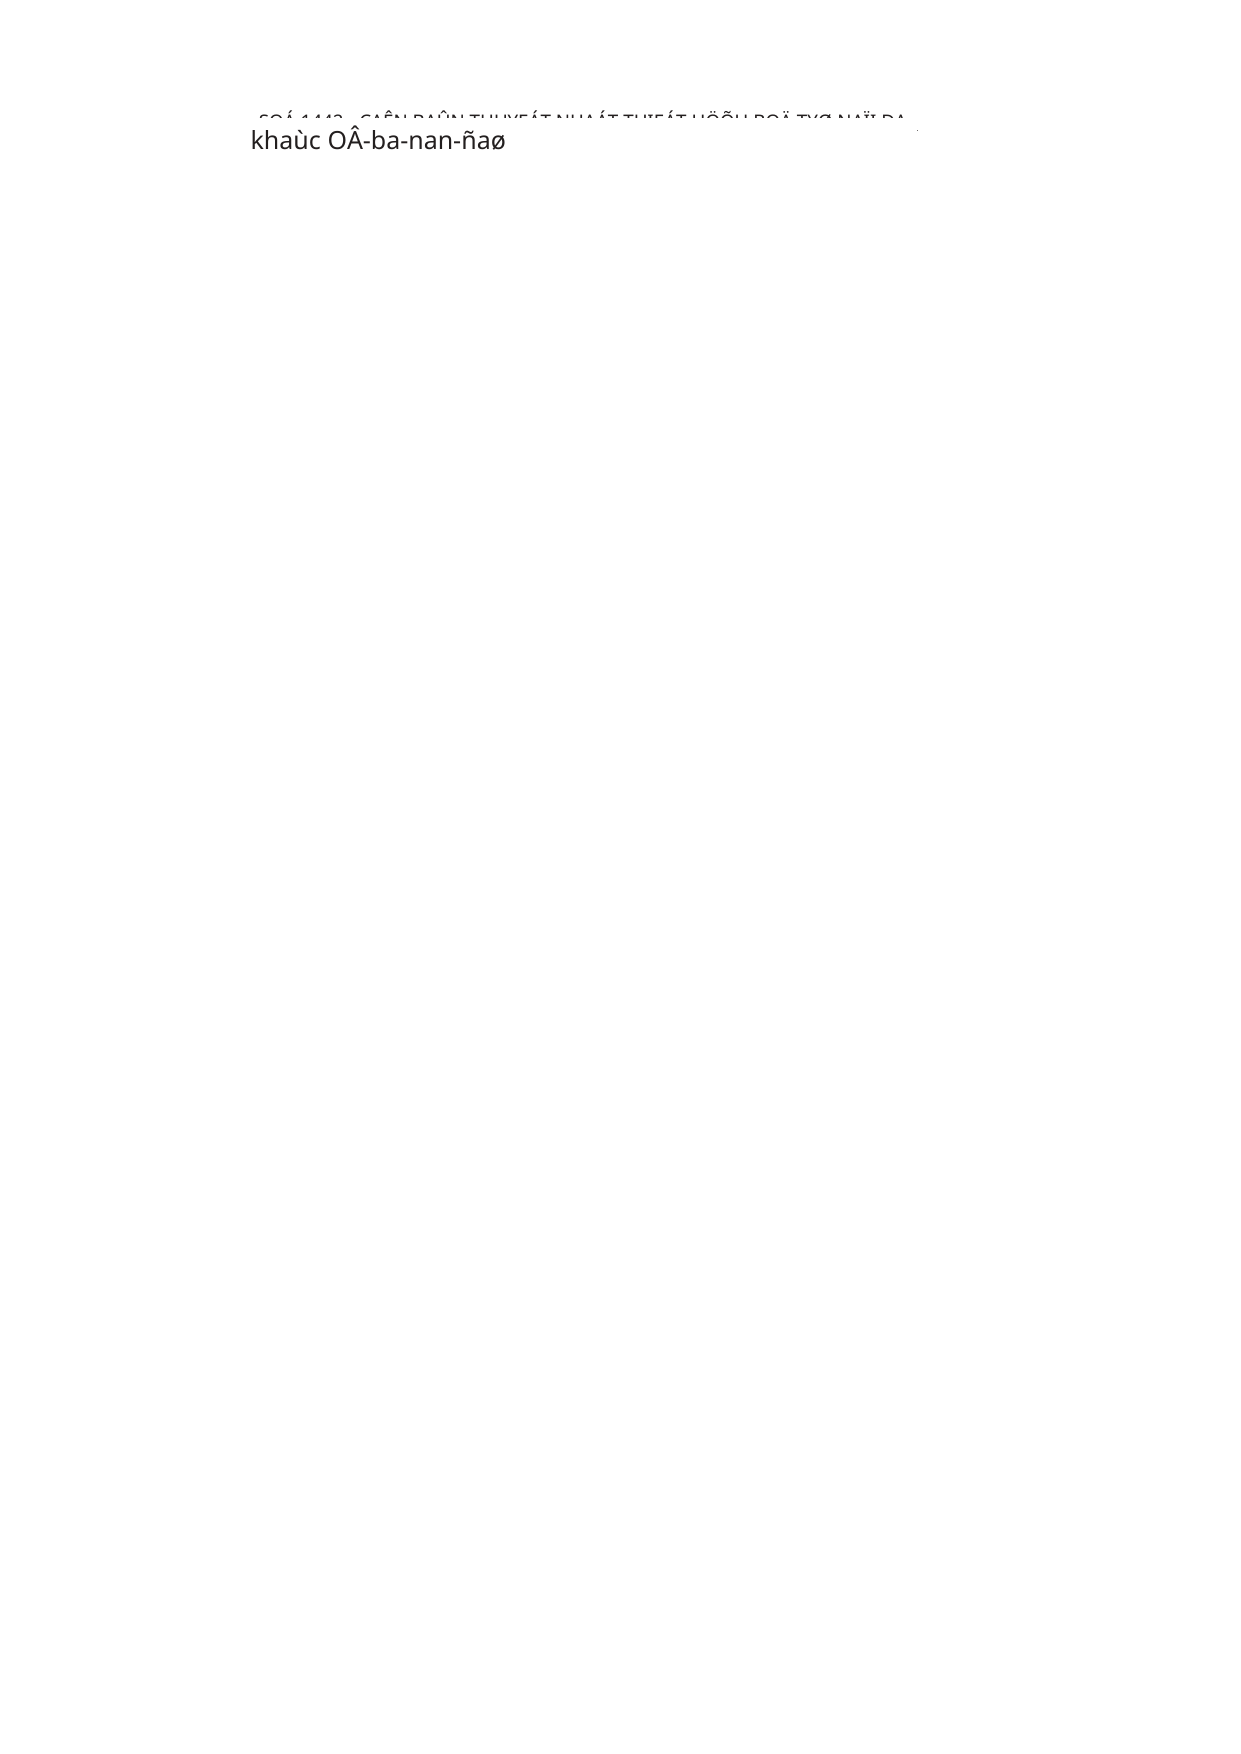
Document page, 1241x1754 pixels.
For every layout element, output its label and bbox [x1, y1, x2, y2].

text [250, 125, 990, 156]
